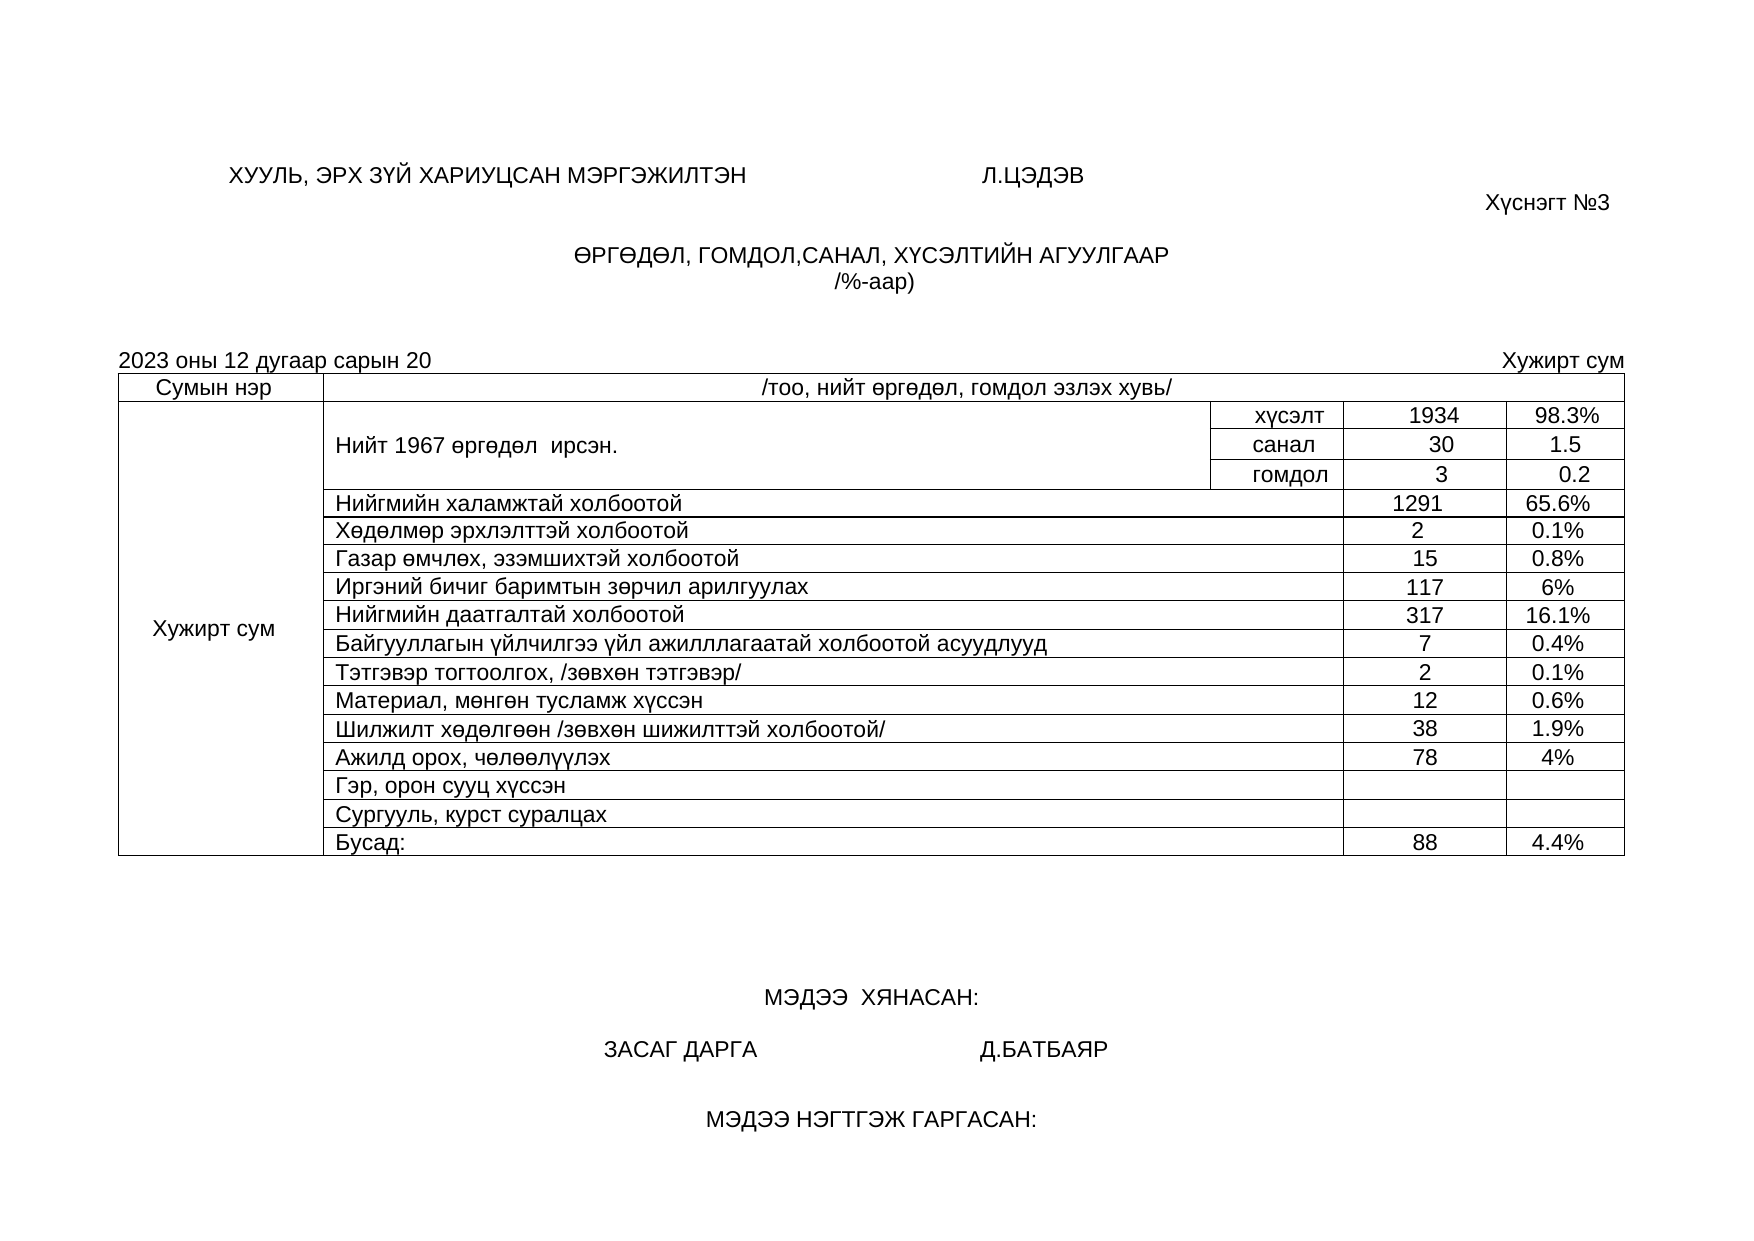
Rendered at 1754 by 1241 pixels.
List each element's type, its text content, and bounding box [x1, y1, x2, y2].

text Хүснэгт №3 [133, 189, 1610, 215]
text ӨРГӨДӨЛ, ГОМДОЛ,САНАЛ, ХҮСЭЛТИЙН АГУУЛГААР [133, 242, 1610, 268]
table_cell 0.8% [1507, 545, 1624, 572]
table_cell 30 [1344, 429, 1506, 459]
table_cell 117 [1344, 573, 1506, 600]
table_cell 0.6% [1507, 686, 1624, 714]
table_cell Ажилд орох, чөлөөлүүлэх [324, 743, 1343, 770]
table_cell 88 [1344, 828, 1506, 855]
table_cell 98.3% [1507, 402, 1624, 428]
table_cell санал [1211, 429, 1343, 459]
table_cell 78 [1344, 743, 1506, 770]
table_cell 0.2 [1507, 460, 1624, 489]
table_cell 2 [1344, 518, 1506, 544]
table_cell 1291 [1344, 490, 1506, 516]
text ХУУЛЬ, ЭРХ ЗҮЙ ХАРИУЦСАН МЭРГЭЖИЛТЭН Л.ЦЭДЭВ [133, 162, 1610, 189]
table_cell Тэтгэвэр тогтоолгох, /зөвхөн тэтгэвэр/ [324, 658, 1343, 685]
table_cell 15 [1344, 545, 1506, 572]
table_cell 16.1% [1507, 601, 1624, 629]
table_cell Бусад: [324, 828, 1343, 855]
table_cell Газар өмчлөх, эзэмшихтэй холбоотой [324, 545, 1343, 572]
table_cell гомдол [1211, 460, 1343, 489]
table_cell [1344, 771, 1506, 799]
table_cell 2 [1344, 658, 1506, 685]
text МЭДЭЭ НЭГТГЭЖ ГАРГАСАН: [133, 1106, 1610, 1132]
text МЭДЭЭ ХЯНАСАН: [133, 983, 1610, 1010]
table_cell [1344, 800, 1506, 827]
table_cell Иргэний бичиг баримтын зөрчил арилгуулах [324, 573, 1343, 600]
table_cell Шилжилт хөдөлгөөн /зөвхөн шижилттэй холбоотой/ [324, 715, 1343, 742]
table_header Сумын нэр [119, 374, 323, 401]
table_cell Хужирт сум [119, 402, 323, 855]
table_cell 4% [1507, 743, 1624, 770]
table_cell хүсэлт [1211, 402, 1343, 428]
table_cell 38 [1344, 715, 1506, 742]
table_cell 317 [1344, 601, 1506, 629]
text 2023 оны 12 дугаар сарын 20 Хужирт сум [118, 347, 1639, 373]
table_cell 12 [1344, 686, 1506, 714]
table_cell [1507, 771, 1624, 799]
table_cell 0.4% [1507, 630, 1624, 657]
table_cell 65.6% [1507, 490, 1624, 516]
table_cell 0.1% [1507, 518, 1624, 544]
table_cell 1.9% [1507, 715, 1624, 742]
table_cell 0.1% [1507, 658, 1624, 685]
table_cell Байгууллагын үйлчилгээ үйл ажилллагаатай холбоотой асуудлууд [324, 630, 1343, 657]
table_cell Нийт 1967 өргөдөл ирсэн. [324, 402, 1210, 489]
table_cell Нийгмийн халамжтай холбоотой [324, 490, 1343, 516]
table_cell [1507, 800, 1624, 827]
table_cell Сургууль, курст суралцах [324, 800, 1343, 827]
text /%-аар) [133, 268, 1610, 294]
text ЗАСАГ ДАРГА Д.БАТБАЯР [133, 1036, 1610, 1062]
table_cell 7 [1344, 630, 1506, 657]
table_cell 3 [1344, 460, 1506, 489]
table_cell Гэр, орон сууц хүссэн [324, 771, 1343, 799]
table_cell Хөдөлмөр эрхлэлттэй холбоотой [324, 518, 1343, 544]
table_cell Материал, мөнгөн тусламж хүссэн [324, 686, 1343, 714]
table_cell Нийгмийн даатгалтай холбоотой [324, 601, 1343, 629]
table_header /тоо, нийт өргөдөл, гомдол эзлэх хувь/ [324, 374, 1624, 401]
table_cell 1934 [1344, 402, 1506, 428]
table_cell 6% [1507, 573, 1624, 600]
table_cell 1.5 [1507, 429, 1624, 459]
table_cell 4.4% [1507, 828, 1624, 855]
